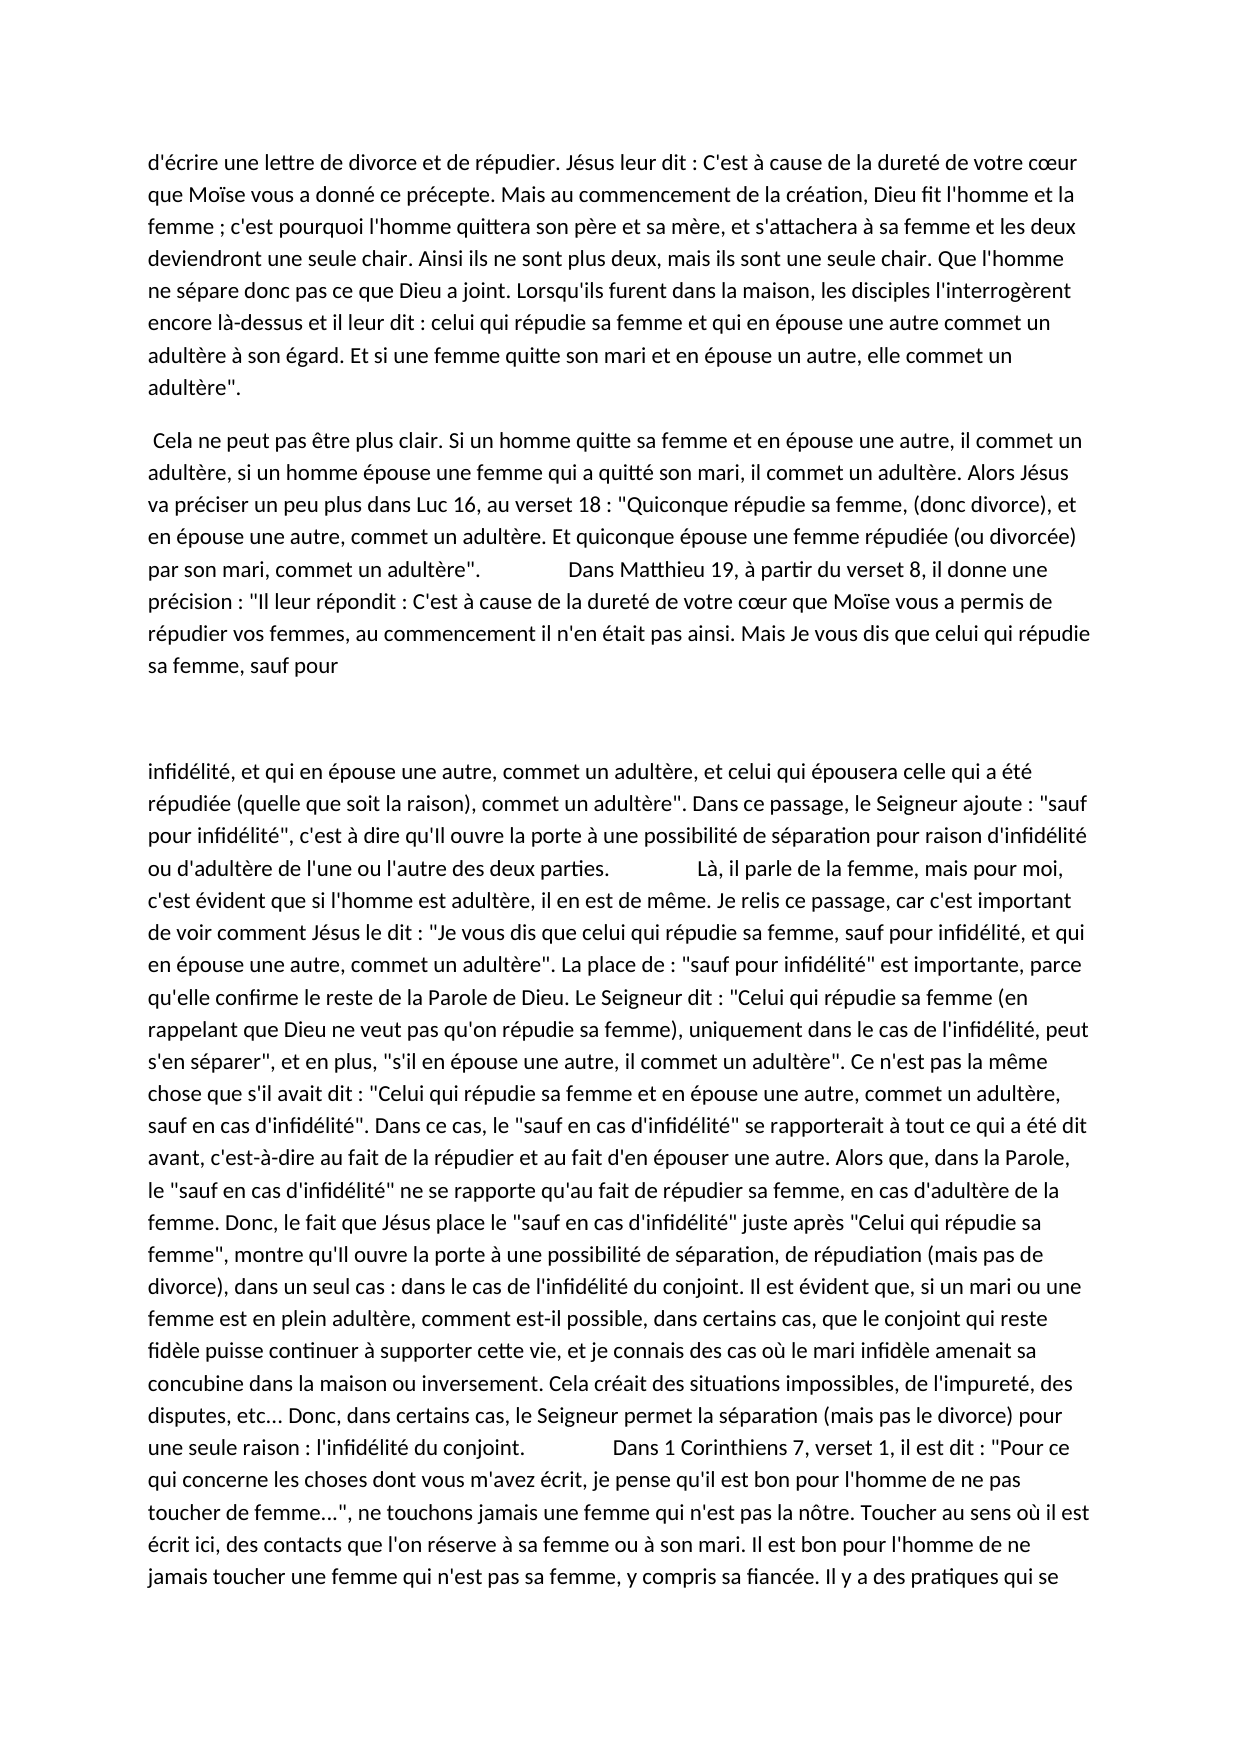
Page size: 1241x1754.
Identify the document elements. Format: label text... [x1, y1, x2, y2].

text Cela ne peut pas être plus clair. Si un homme quitte sa femme et en épouse une autre, il commet un adultère, si un homme épouse une femme qui a quitté son mari, il commet un adultère. Alors Jésus va préciser un peu plus dans Luc 16, au verset 18 : "Quiconque répudie sa femme, (donc divorce), et en épouse une autre, commet un adultère. Et quiconque épouse une femme répudiée (ou divorcée) par son mari, commet un adultère". Dans Matthieu 19, à partir du verset 8, il donne une précision : "Il leur répondit : C'est à cause de la dureté de votre cœur que Moïse vous a permis de répudier vos femmes, au commencement il n'en était pas ainsi. Mais Je vous dis que celui qui répudie sa femme, sauf pour [148, 426, 1093, 679]
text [148, 757, 1093, 1590]
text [148, 148, 1093, 401]
